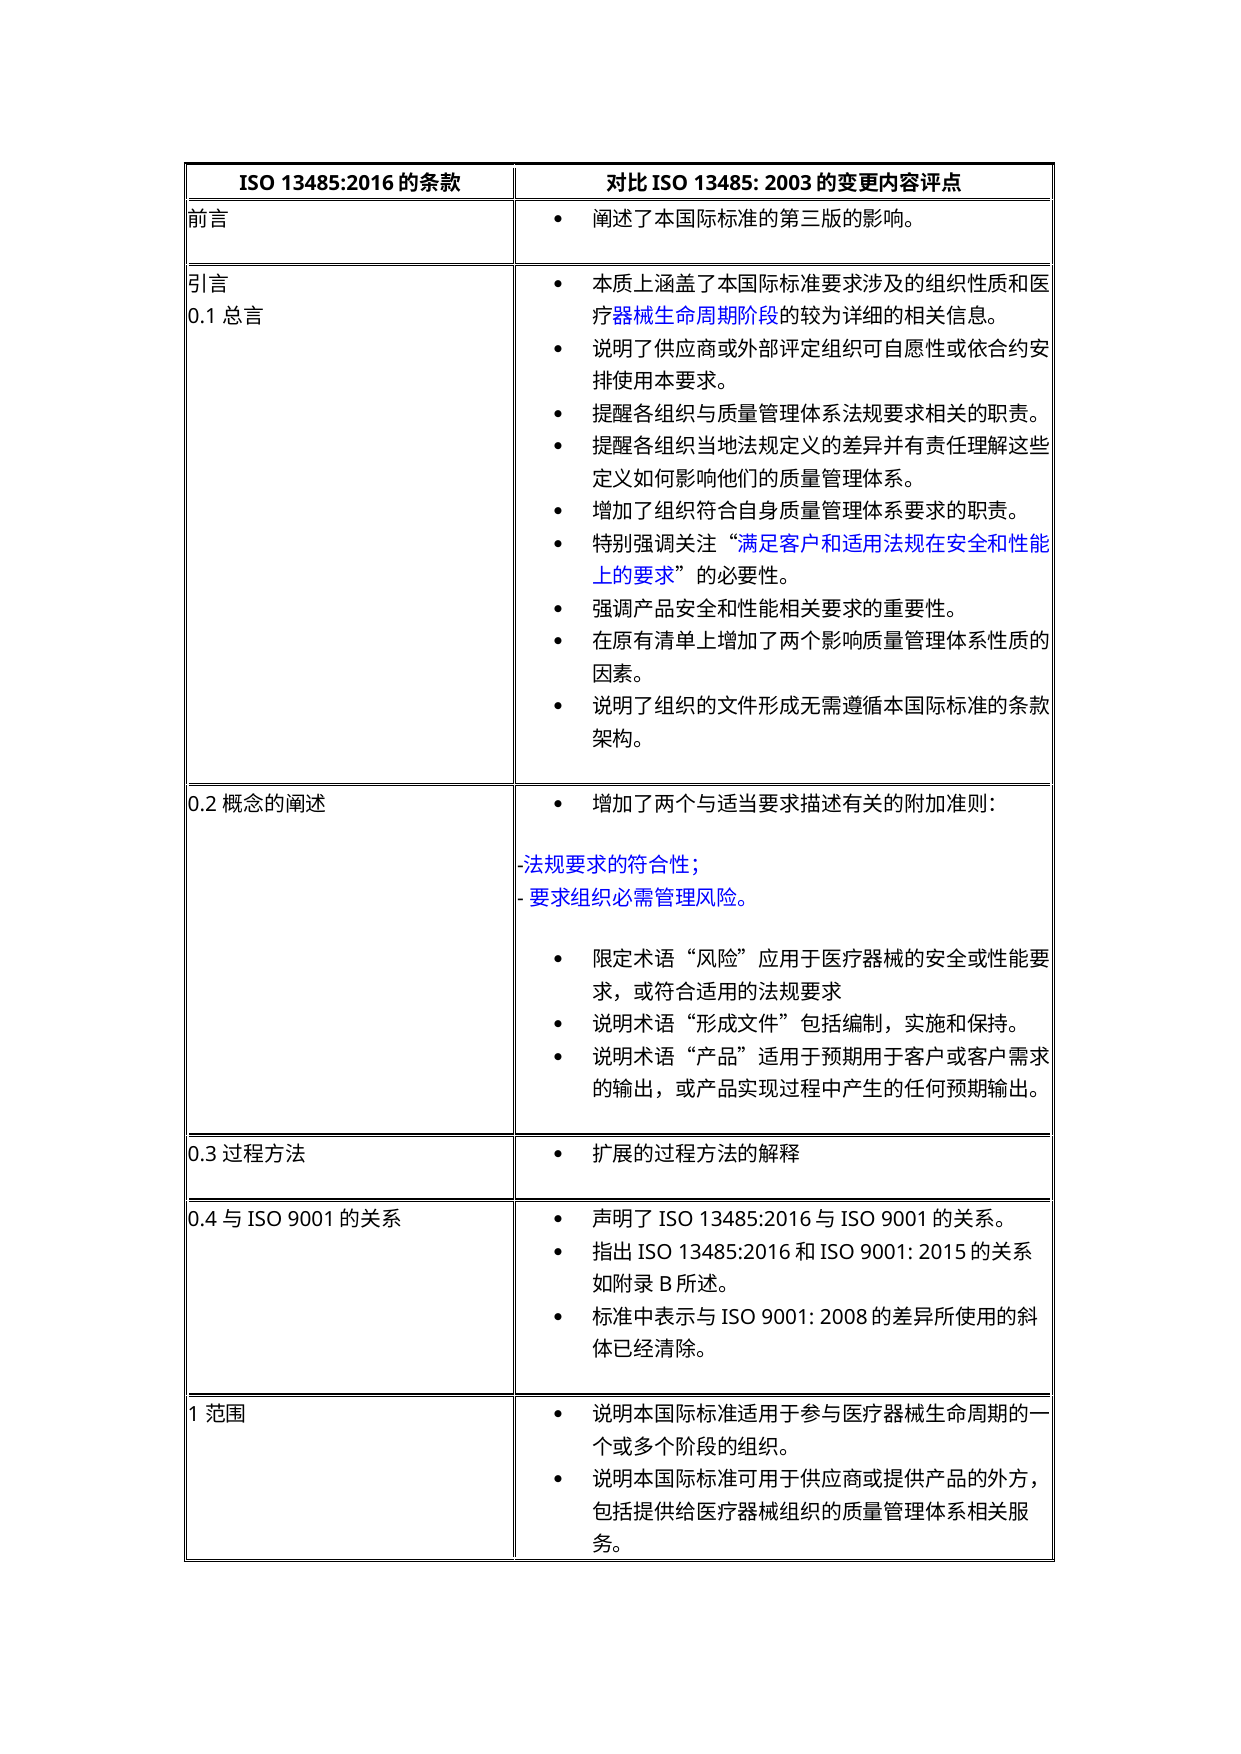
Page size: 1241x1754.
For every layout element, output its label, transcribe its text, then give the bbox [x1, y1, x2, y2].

table_cell 增加了两个与适当要求描述有关的附加准则： -法规要求的符合性； - 要求组织必需管理风险。 限定术语“风险”应用于医疗器械的安全或性能要求，或符合适用的法规要求 说明术语“形成文件”包括编制，实施和保持。 说明术语“产品”适用于预期用于客户或客户需求的输出，或产品实现过程中产生的任何预期输出。 [516, 783, 1052, 1133]
table_cell 本质上涵盖了本国际标准要求涉及的组织性质和医疗器械生命周期阶段的较为详细的相关信息。 说明了供应商或外部评定组织可自愿性或依合约安排使用本要求。 提醒各组织与质量管理体系法规要求相关的职责。 提醒各组织当地法规定义的差异并有责任理解这些定义如何影响他们的质量管理体系。 增加了组织符合自身质量管理体系要求的职责。 特别强调关注“满足客户和适用法规在安全和性能上的要求”的必要性。 强调产品安全和性能相关要求的重要性。 在原有清单上增加了两个影响质量管理体系性质的因素。 说明了组织的文件形成无需遵循本国际标准的条款架构。 [515, 263, 1053, 782]
table_cell 声明了ISO 13485:2016与ISO 9001的关系。 指出ISO 13485:2016和ISO 9001: 2015的关系如附录B所述。 标准中表示与ISO 9001: 2008的差异所使用的斜体已经清除。 [516, 1198, 1052, 1393]
table_cell 引言 0.1 总言 [185, 263, 514, 782]
table_cell 0.2 概念的阐述 [187, 783, 513, 1133]
table_cell 0.3 过程方法 [187, 1133, 513, 1198]
table_header 对比ISO 13485: 2003的变更内容评点 [515, 165, 1052, 198]
table_cell 1 范围 [187, 1393, 514, 1559]
table_cell 0.4 与ISO 9001的关系 [187, 1198, 513, 1393]
table_cell 前言 [185, 198, 514, 263]
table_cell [515, 1393, 1052, 1559]
table_cell 阐述了本国际标准的第三版的影响。 [515, 198, 1053, 263]
table_header ISO 13485:2016的条款 [187, 165, 514, 198]
table_cell 扩展的过程方法的解释 [516, 1133, 1052, 1198]
